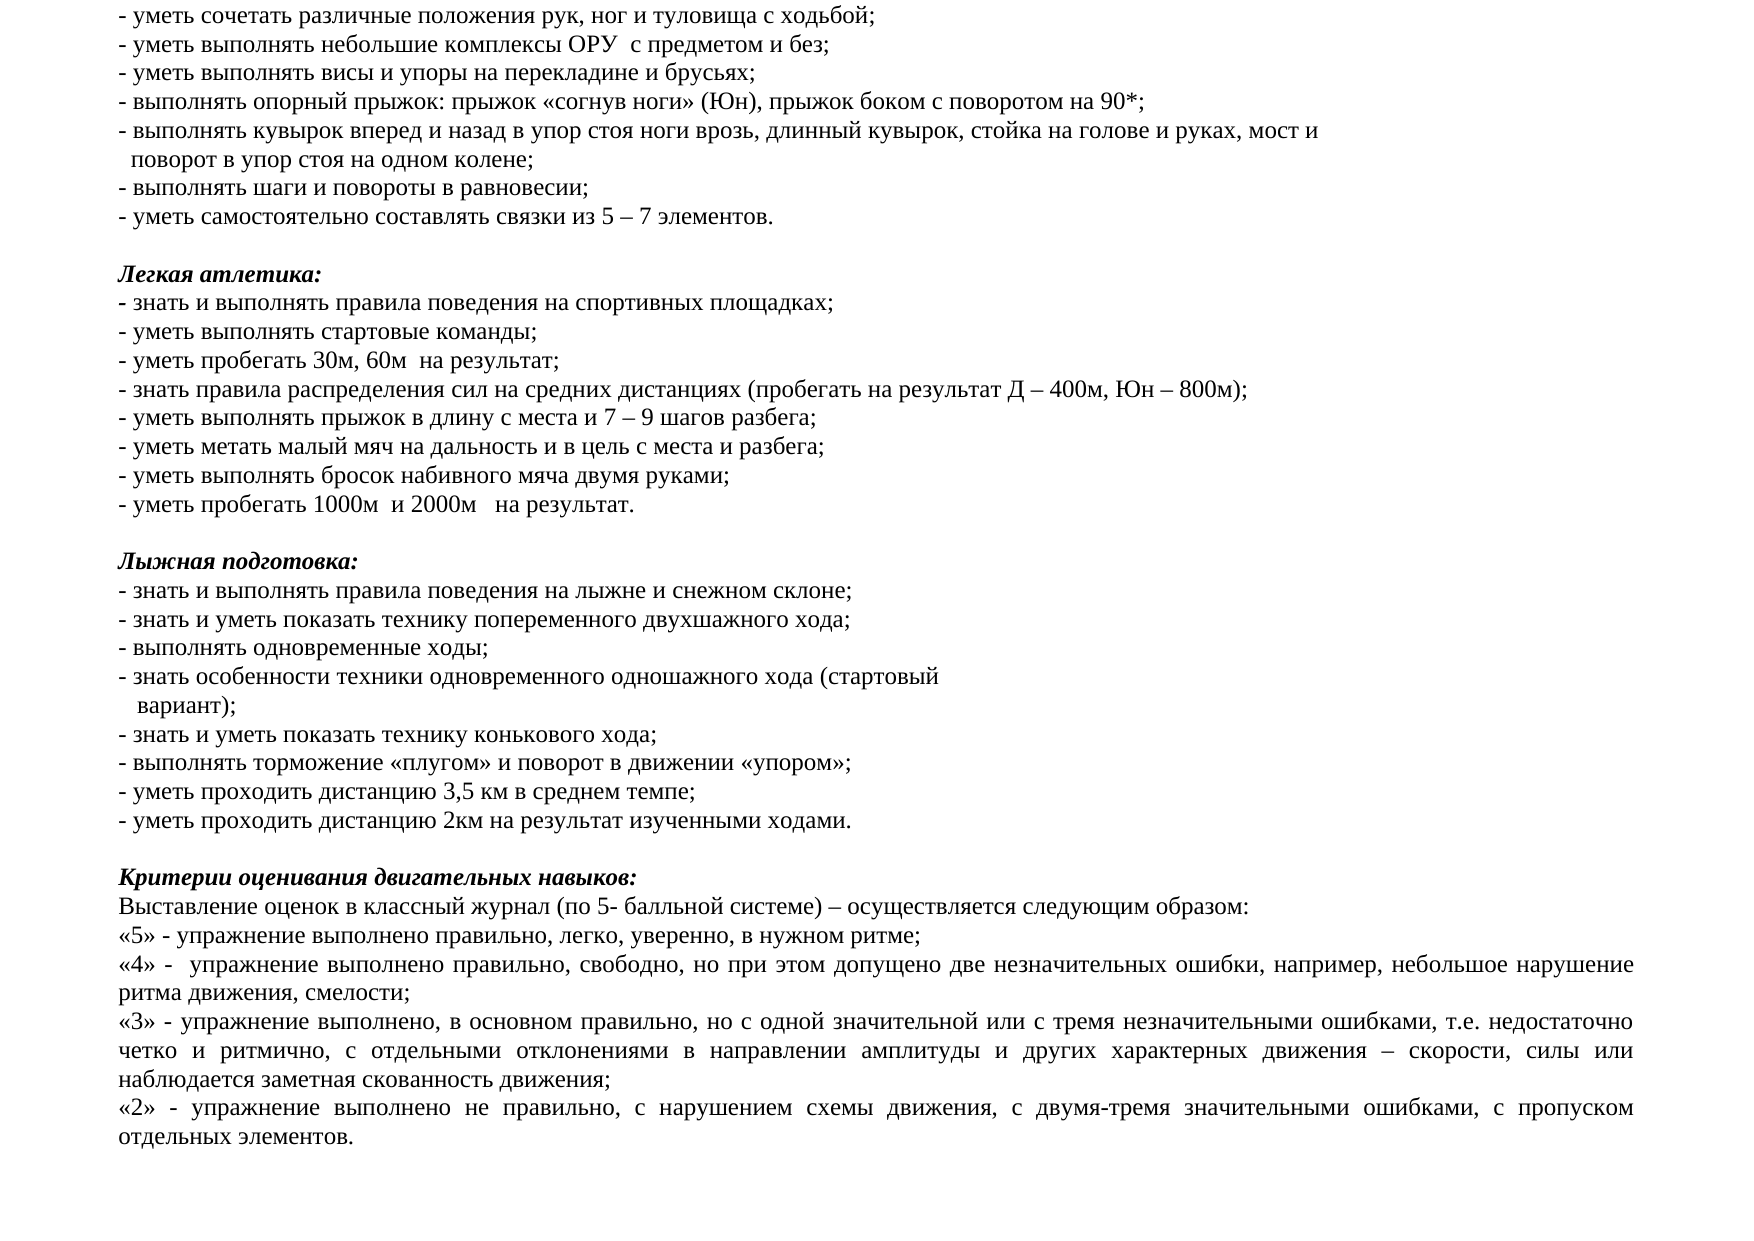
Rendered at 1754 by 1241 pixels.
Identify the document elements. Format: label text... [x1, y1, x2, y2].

text - уметь выполнять небольшие комплексы ОРУ с предметом и без; [118, 29, 1636, 57]
text - уметь метать малый мяч на дальность и в цель с места и разбега; [118, 431, 1636, 460]
text - знать и выполнять правила поведения на спортивных площадках; [118, 287, 1636, 316]
text - уметь пробегать 1000м и 2000м на результат. [118, 489, 1636, 517]
text Критерии оценивания двигательных навыков: [118, 862, 1636, 891]
text - выполнять торможение «плугом» и поворот в движении «упором»; [118, 747, 1636, 776]
text Лыжная подготовка: [118, 546, 1636, 575]
text «4» - упражнение выполнено правильно, свободно, но при этом допущено две незначительных ошибки, например, небольшое нарушение ритма движения, смелости; [118, 949, 1636, 1006]
text «3» - упражнение выполнено, в основном правильно, но с одной значительной или с тремя незначительными ошибками, т.е. недостаточно четко и ритмично, с отдельными отклонениями в направлении амплитуды и других характерных движения – скорости, силы или наблюдается заметная скованность движения; [118, 1006, 1636, 1092]
text - уметь выполнять прыжок в длину с места и 7 – 9 шагов разбега; [118, 402, 1636, 431]
text «5» - упражнение выполнено правильно, легко, уверенно, в нужном ритме; [118, 920, 1636, 949]
text - знать и уметь показать технику попеременного двухшажного хода; [118, 604, 1636, 632]
text - уметь сочетать различные положения рук, ног и туловища с ходьбой; [118, 0, 1636, 29]
text - знать особенности техники одновременного одношажного хода (стартовый [118, 661, 1636, 690]
text вариант); [118, 690, 1636, 719]
text - уметь проходить дистанцию 3,5 км в среднем темпе; [118, 776, 1636, 805]
text - выполнять одновременные ходы; [118, 632, 1636, 661]
text - уметь самостоятельно составлять связки из 5 – 7 элементов. [118, 201, 1636, 230]
text Выставление оценок в классный журнал (по 5- балльной системе) – осуществляется следующим образом: [118, 891, 1636, 920]
text - уметь выполнять висы и упоры на перекладине и брусьях; [118, 57, 1636, 86]
text - уметь выполнять бросок набивного мяча двумя руками; [118, 460, 1636, 489]
text - уметь выполнять стартовые команды; [118, 316, 1636, 345]
text - уметь проходить дистанцию 2км на результат изученными ходами. [118, 805, 1636, 834]
text - выполнять шаги и повороты в равновесии; [118, 172, 1636, 201]
text - знать правила распределения сил на средних дистанциях (пробегать на результат Д – 400м, Юн – 800м); [118, 374, 1636, 402]
text поворот в упор стоя на одном колене; [118, 144, 1636, 172]
text - знать и уметь показать технику конькового хода; [118, 719, 1636, 747]
text - уметь пробегать 30м, 60м на результат; [118, 345, 1636, 374]
text - выполнять опорный прыжок: прыжок «согнув ноги» (Юн), прыжок боком с поворотом на 90*; [118, 86, 1636, 115]
text - выполнять кувырок вперед и назад в упор стоя ноги врозь, длинный кувырок, стойка на голове и руках, мост и [118, 115, 1636, 144]
text - знать и выполнять правила поведения на лыжне и снежном склоне; [118, 575, 1636, 604]
text «2» - упражнение выполнено не правильно, с нарушением схемы движения, с двумя-тремя значительными ошибками, с пропуском отдельных элементов. [118, 1092, 1636, 1150]
text Легкая атлетика: [118, 259, 1636, 287]
